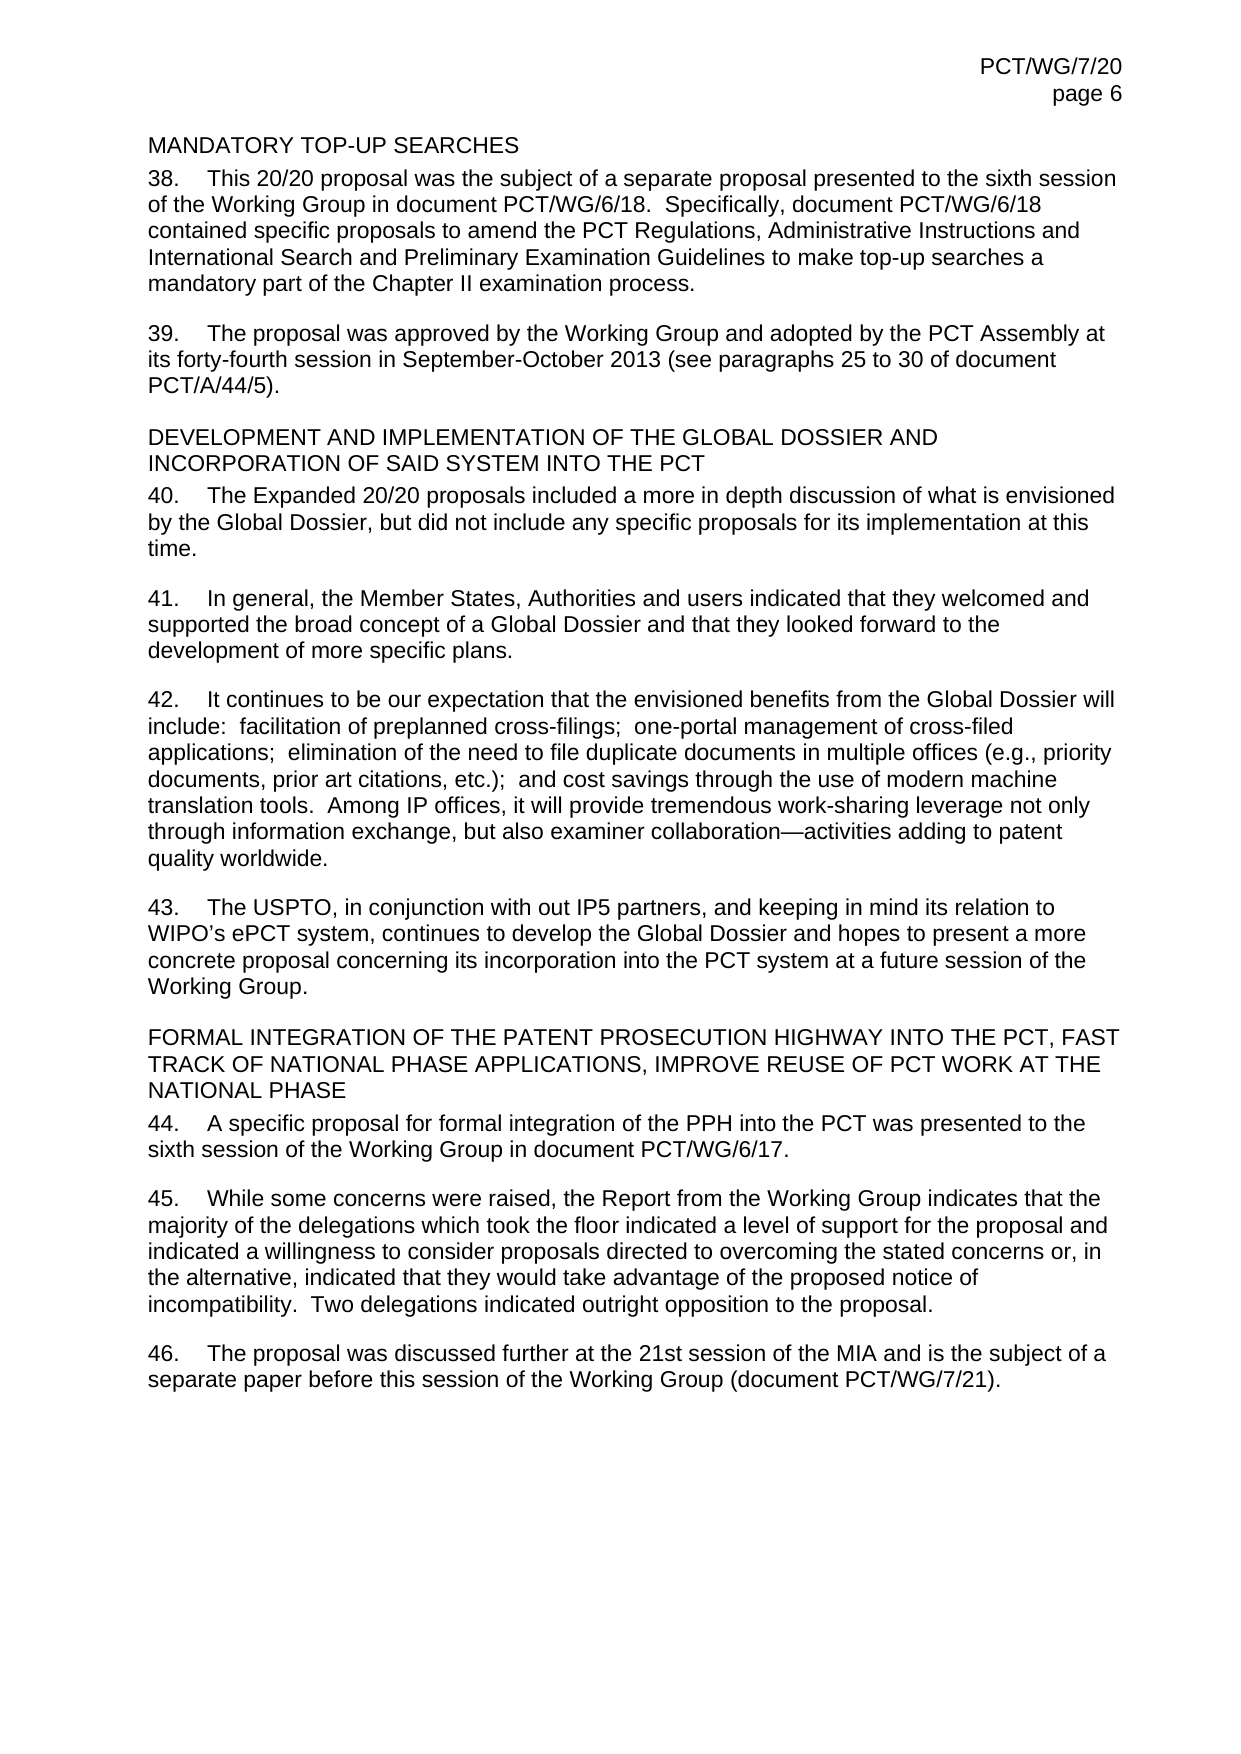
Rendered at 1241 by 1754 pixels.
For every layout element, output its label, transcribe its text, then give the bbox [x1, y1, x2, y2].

subtitle DEVELOPMENT AND IMPLEMENTATION OF THE GLOBAL DOSSIER AND INCORPORATION OF SAID SYSTEM INTO THE PCT [148, 423, 1122, 476]
text The proposal was discussed further at the 21st session of the MIA and is the subject of a separate paper before this session of the Working Group (document PCT/WG/7/21). [148, 1340, 1122, 1393]
subtitle MANDATORY TOP-UP SEARCHES [148, 132, 1122, 158]
text The proposal was approved by the Working Group and adopted by the PCT Assembly at its forty-fourth session in September-October 2013 (see paragraphs 25 to 30 of document PCT/A/44/5). [148, 319, 1122, 398]
text It continues to be our expectation that the envisioned benefits from the Global Dossier will include: facilitation of preplanned cross-filings; one-portal management of cross-filed applications; elimination of the need to file duplicate documents in multiple offices (e.g., priority documents, prior art citations, etc.); and cost savings through the use of modern machine translation tools. Among IP offices, it will provide tremendous work-sharing leverage not only through information exchange, but also examiner collaboration—activities adding to patent quality worldwide. [148, 686, 1122, 871]
text The Expanded 20/20 proposals included a more in depth discussion of what is envisioned by the Global Dossier, but did not include any specific proposals for its implementation at this time. [148, 482, 1122, 562]
subtitle FORMAL INTEGRATION OF THE PATENT PROSECUTION HIGHWAY INTO THE PCT, FAST TRACK OF NATIONAL PHASE APPLICATIONS, IMPROVE REUSE OF PCT WORK AT THE NATIONAL PHASE [148, 1024, 1122, 1103]
text A specific proposal for formal integration of the PPH into the PCT was presented to the sixth session of the Working Group in document PCT/WG/6/17. [148, 1109, 1122, 1162]
text While some concerns were raised, the Report from the Working Group indicates that the majority of the delegations which took the floor indicated a level of support for the proposal and indicated a willingness to consider proposals directed to overcoming the stated concerns or, in the alternative, indicated that they would take advantage of the proposed notice of incompatibility. Two delegations indicated outright opposition to the proposal. [148, 1185, 1122, 1317]
text In general, the Member States, Authorities and users indicated that they welcomed and supported the broad concept of a Global Dossier and that they looked forward to the development of more specific plans. [148, 584, 1122, 663]
text This 20/20 proposal was the subject of a separate proposal presented to the sixth session of the Working Group in document PCT/WG/6/18. Specifically, document PCT/WG/6/18 contained specific proposals to amend the PCT Regulations, Administrative Instructions and International Search and Preliminary Examination Guidelines to make top-up searches a mandatory part of the Chapter II examination process. [148, 165, 1122, 297]
text The USPTO, in conjunction with out IP5 partners, and keeping in mind its relation to WIPO’s ePCT system, continues to develop the Global Dossier and hopes to present a more concrete proposal concerning its incorporation into the PCT system at a future session of the Working Group. [148, 894, 1122, 999]
